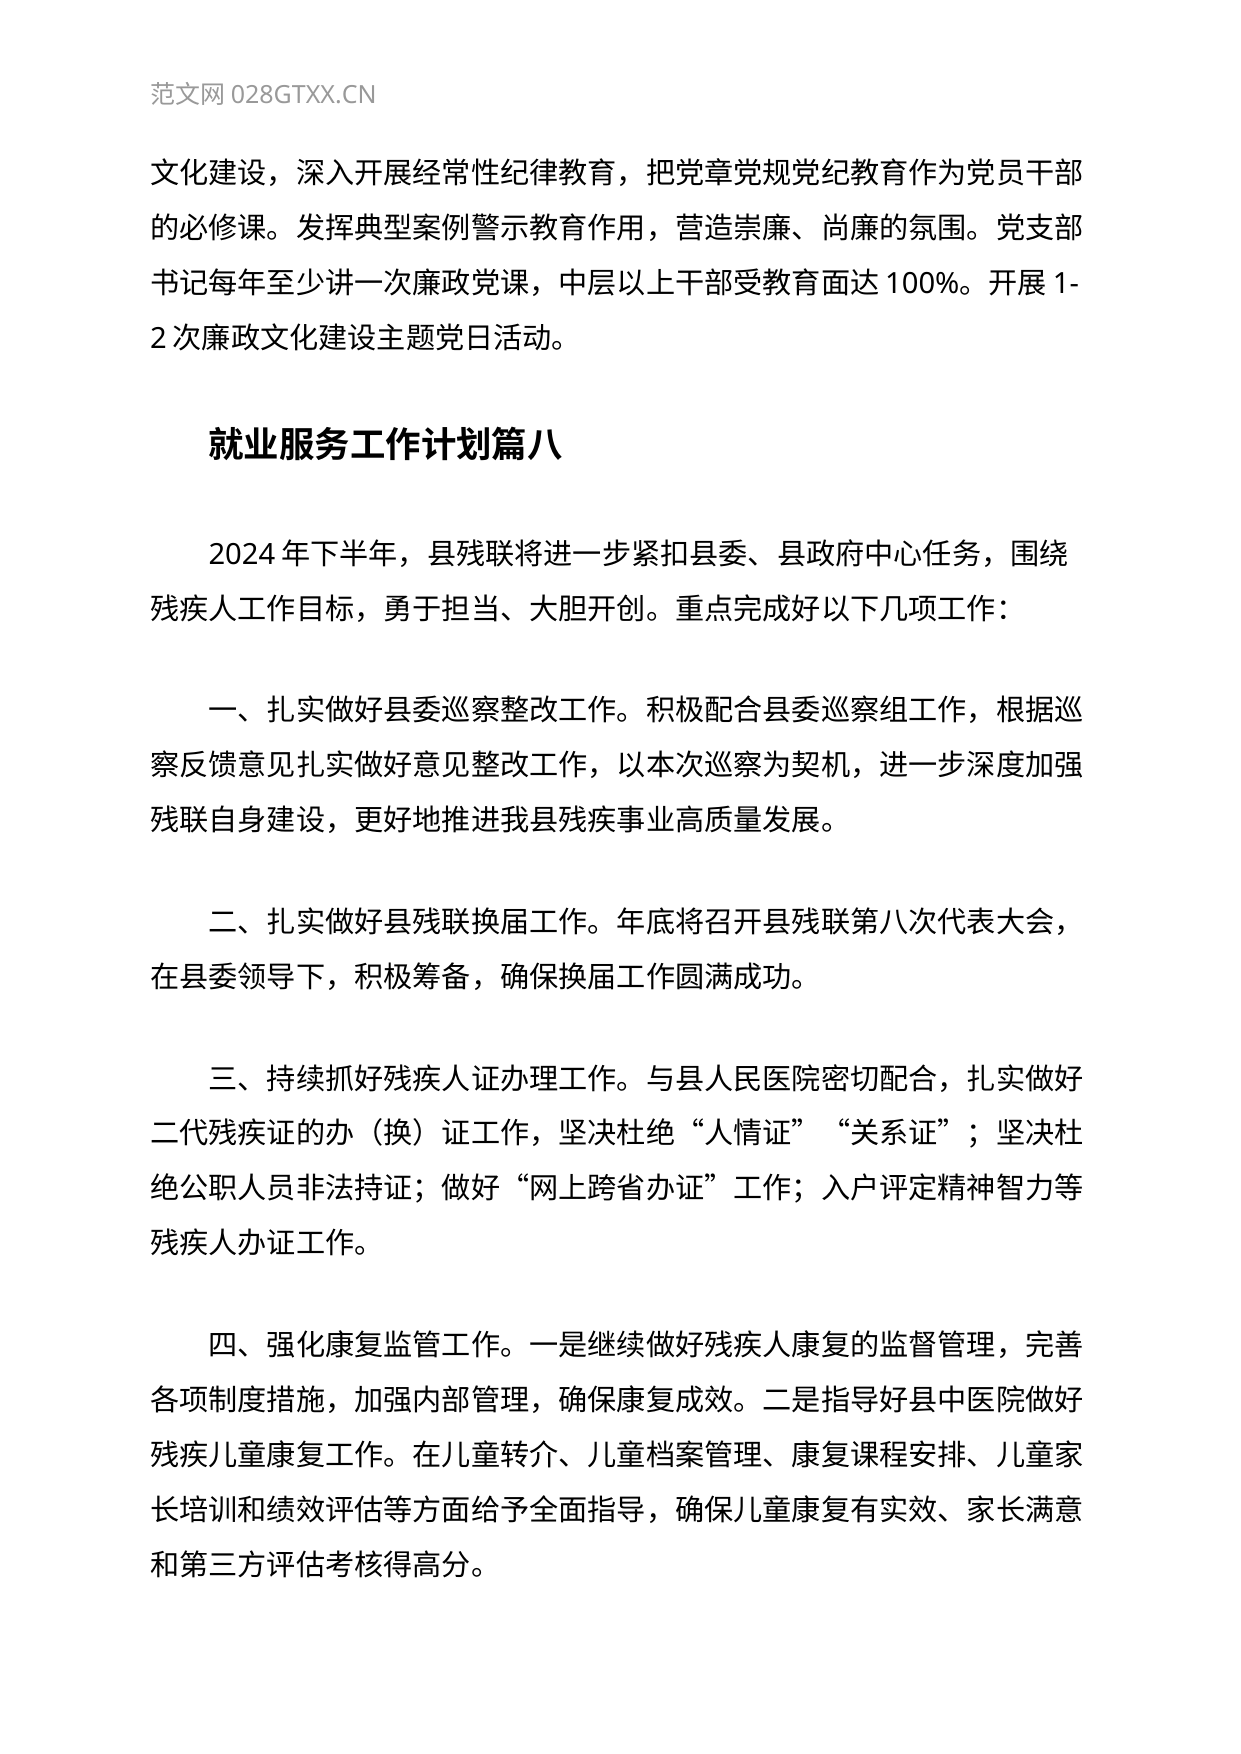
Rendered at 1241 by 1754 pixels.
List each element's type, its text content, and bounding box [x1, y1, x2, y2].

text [150, 150, 1090, 357]
text 2024年下半年，县残联将进一步紧扣县委、县政府中心任务，围绕残疾人工作目标，勇于担当、大胆开创。重点完成好以下几项工作： [150, 530, 1090, 627]
text 一、扎实做好县委巡察整改工作。积极配合县委巡察组工作，根据巡察反馈意见扎实做好意见整改工作，以本次巡察为契机，进一步深度加强残联自身建设，更好地推进我县残疾事业高质量发展。 [150, 687, 1090, 839]
text 二、扎实做好县残联换届工作。年底将召开县残联第八次代表大会，在县委领导下，积极筹备，确保换届工作圆满成功。 [150, 898, 1090, 996]
text 就业服务工作计划篇八 [150, 417, 1090, 468]
text 四、强化康复监管工作。一是继续做好残疾人康复的监督管理，完善各项制度措施，加强内部管理，确保康复成效。二是指导好县中医院做好残疾儿童康复工作。在儿童转介、儿童档案管理、康复课程安排、儿童家长培训和绩效评估等方面给予全面指导，确保儿童康复有实效、家长满意和第三方评估考核得高分。 [150, 1322, 1090, 1583]
text 三、持续抓好残疾人证办理工作。与县人民医院密切配合，扎实做好二代残疾证的办（换）证工作，坚决杜绝“人情证”“关系证”；坚决杜绝公职人员非法持证；做好“网上跨省办证”工作；入户评定精神智力等残疾人办证工作。 [150, 1055, 1090, 1262]
